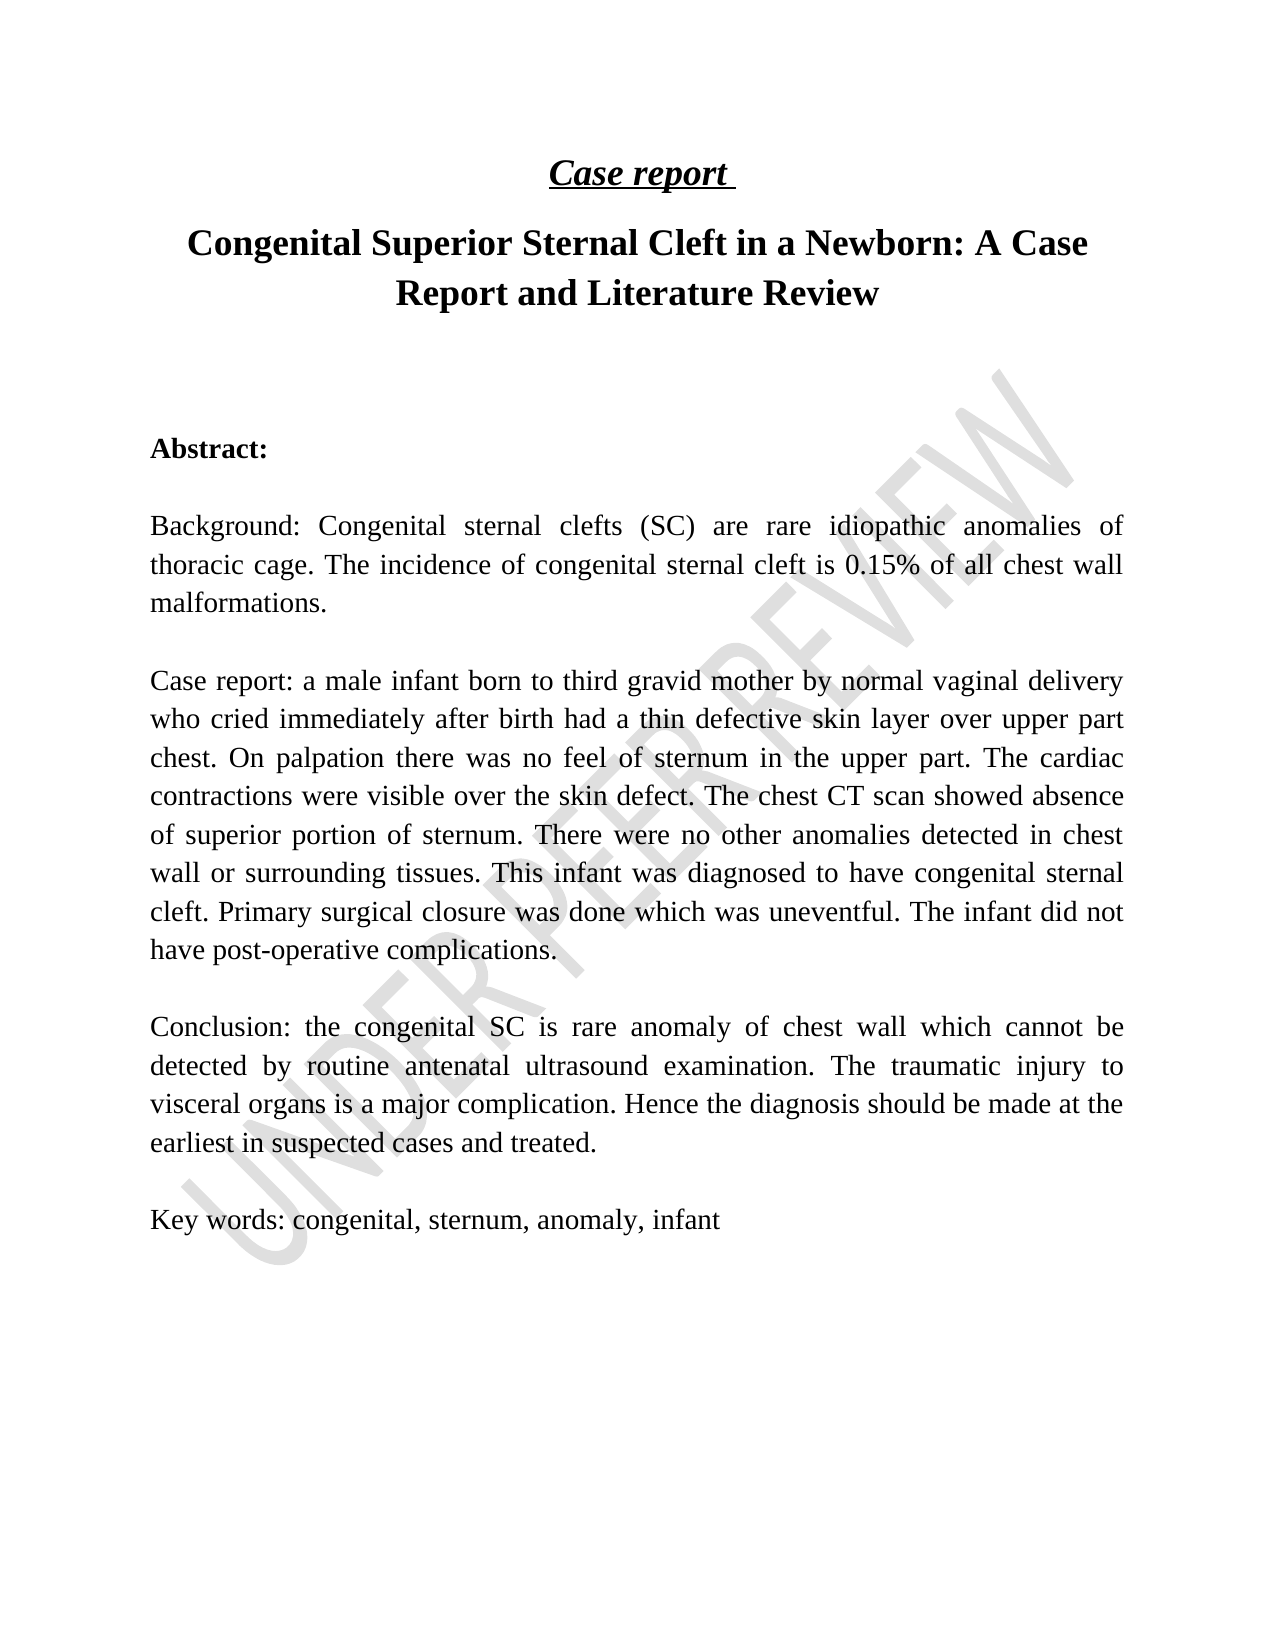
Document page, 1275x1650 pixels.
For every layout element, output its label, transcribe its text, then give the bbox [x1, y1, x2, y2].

text Abstract: [150, 431, 1125, 465]
text Case report [150, 150, 1125, 193]
text Key words: congenital, sternum, anomaly, infant [150, 1202, 1125, 1236]
text Conclusion: the congenital SC is rare anomaly of chest wall which cannot be detected by routine antenatal ultrasound examination. The traumatic injury to visceral organs is a major complication. Hence the diagnosis should be made at the earliest in suspected cases and treated. [150, 1009, 1125, 1159]
text Case report: a male infant born to third gravid mother by normal vaginal delivery who cried immediately after birth had a thin defective skin layer over upper part chest. On palpation there was no feel of sternum in the upper part. The cardiac contractions were visible over the skin defect. The chest CT scan showed absence of superior portion of sternum. There were no other anomalies detected in chest wall or surrounding tissues. This infant was diagnosed to have congenital sternal cleft. Primary surgical closure was done which was uneventful. The infant did not have post-operative complications. [150, 663, 1125, 966]
text Congenital Superior Sternal Cleft in a Newborn: A Case Report and Literature Review [150, 220, 1125, 313]
text Background: Congenital sternal clefts (SC) are rare idiopathic anomalies of thoracic cage. The incidence of congenital sternal cleft is 0.15% of all chest wall malformations. [150, 508, 1125, 619]
